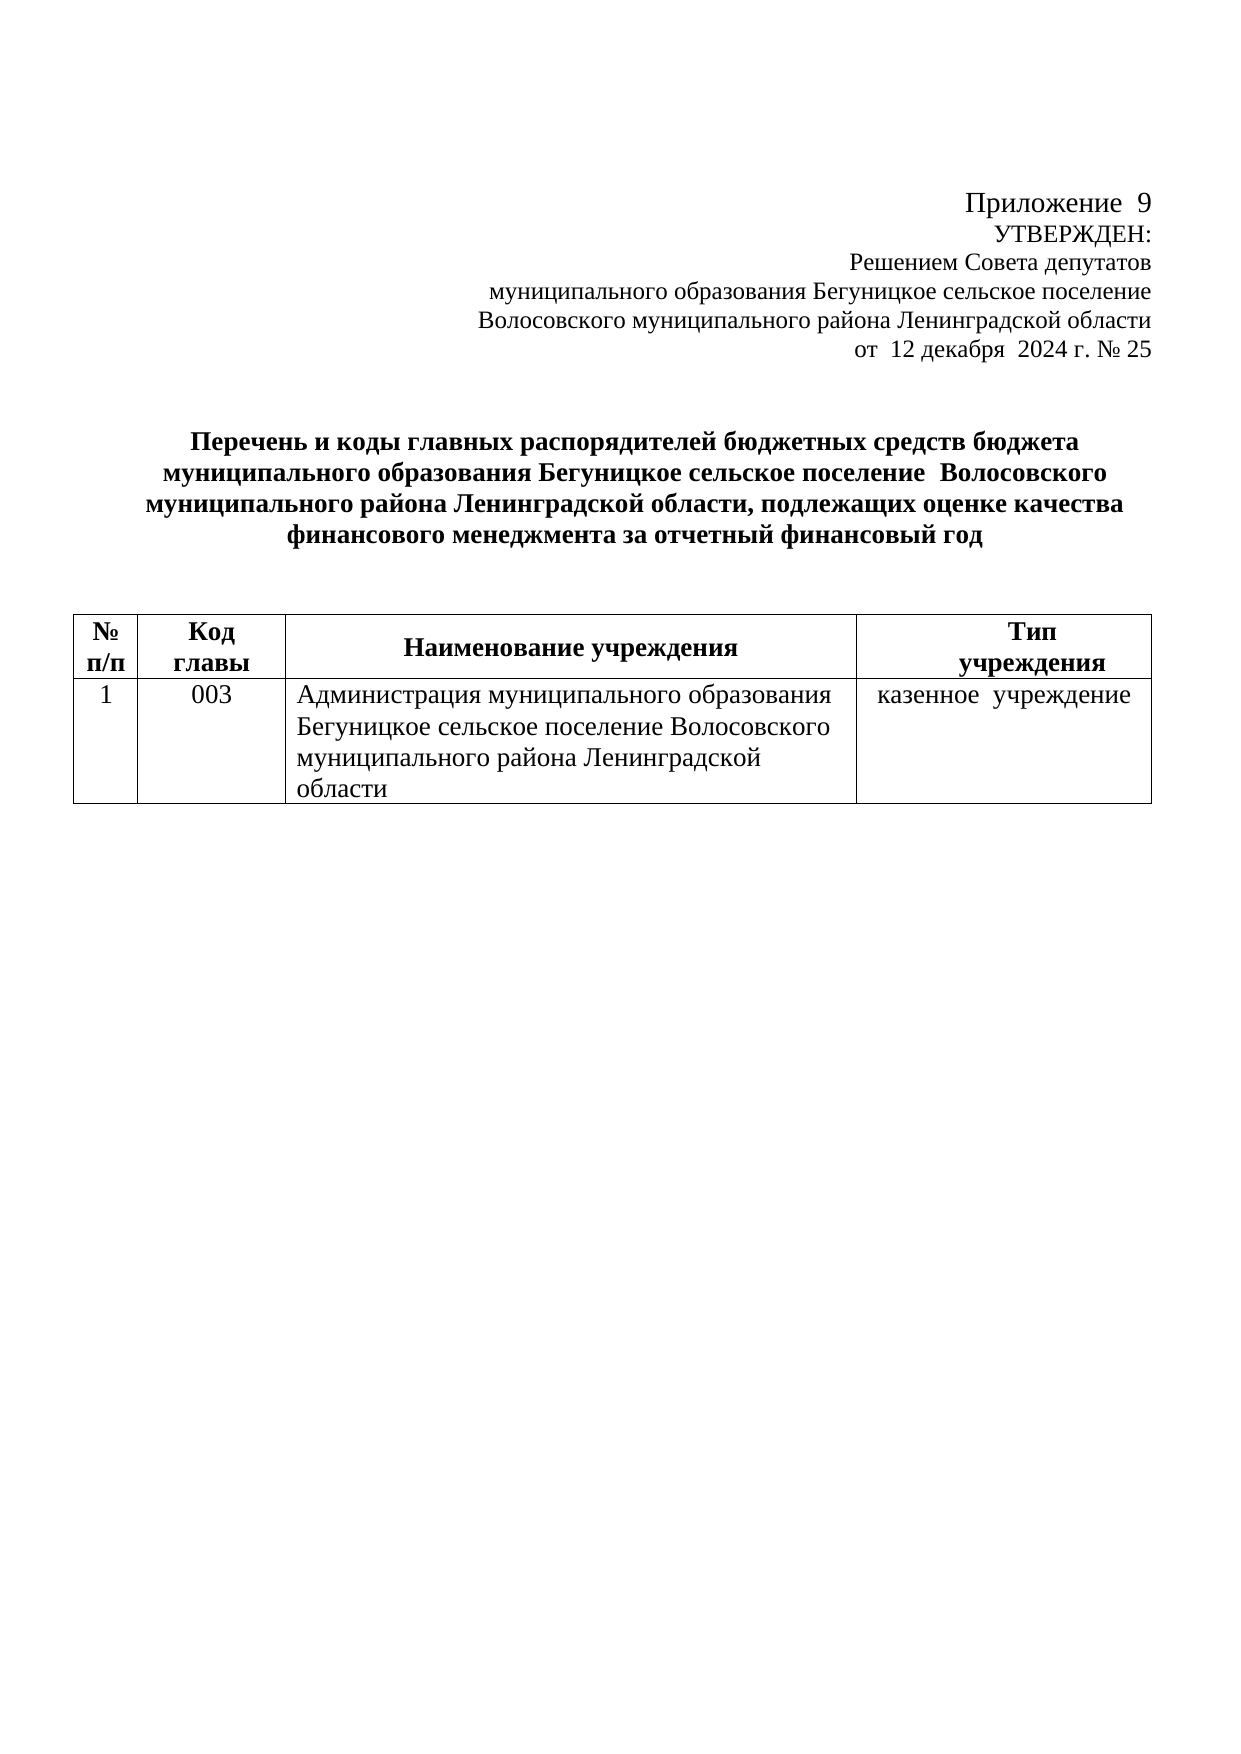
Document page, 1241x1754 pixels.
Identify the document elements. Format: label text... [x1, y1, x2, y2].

table_cell 1 [74, 679, 137, 803]
text УТВЕРЖДЕН: [118, 219, 1152, 247]
text Волосовского муниципального района Ленинградской области [118, 305, 1152, 334]
text от 12 декабря 2024 г. № 25 [118, 334, 1152, 362]
table_cell 003 [138, 679, 285, 803]
table_header Тип учреждения [857, 615, 1151, 677]
table_cell казенное учреждение [857, 679, 1151, 803]
table_header Код главы [138, 615, 285, 677]
text муниципального образования Бегуницкое сельское поселение [118, 276, 1152, 305]
text Перечень и коды главных распорядителей бюджетных средств бюджета муниципального образования Бегуницкое сельское поселение Волосовского муниципального района Ленинградской области, подлежащих оценке качества финансового менеджмента за отчетный финансовый год [118, 425, 1152, 549]
table_header Наименование учреждения [286, 615, 856, 677]
text Приложение 9 [118, 185, 1152, 219]
text Решением Совета депутатов [118, 247, 1152, 276]
table_header № п/п [74, 615, 137, 677]
table_cell Администрация муниципального образования Бегуницкое сельское поселение Волосовского муниципального района Ленинградской области [286, 679, 856, 803]
